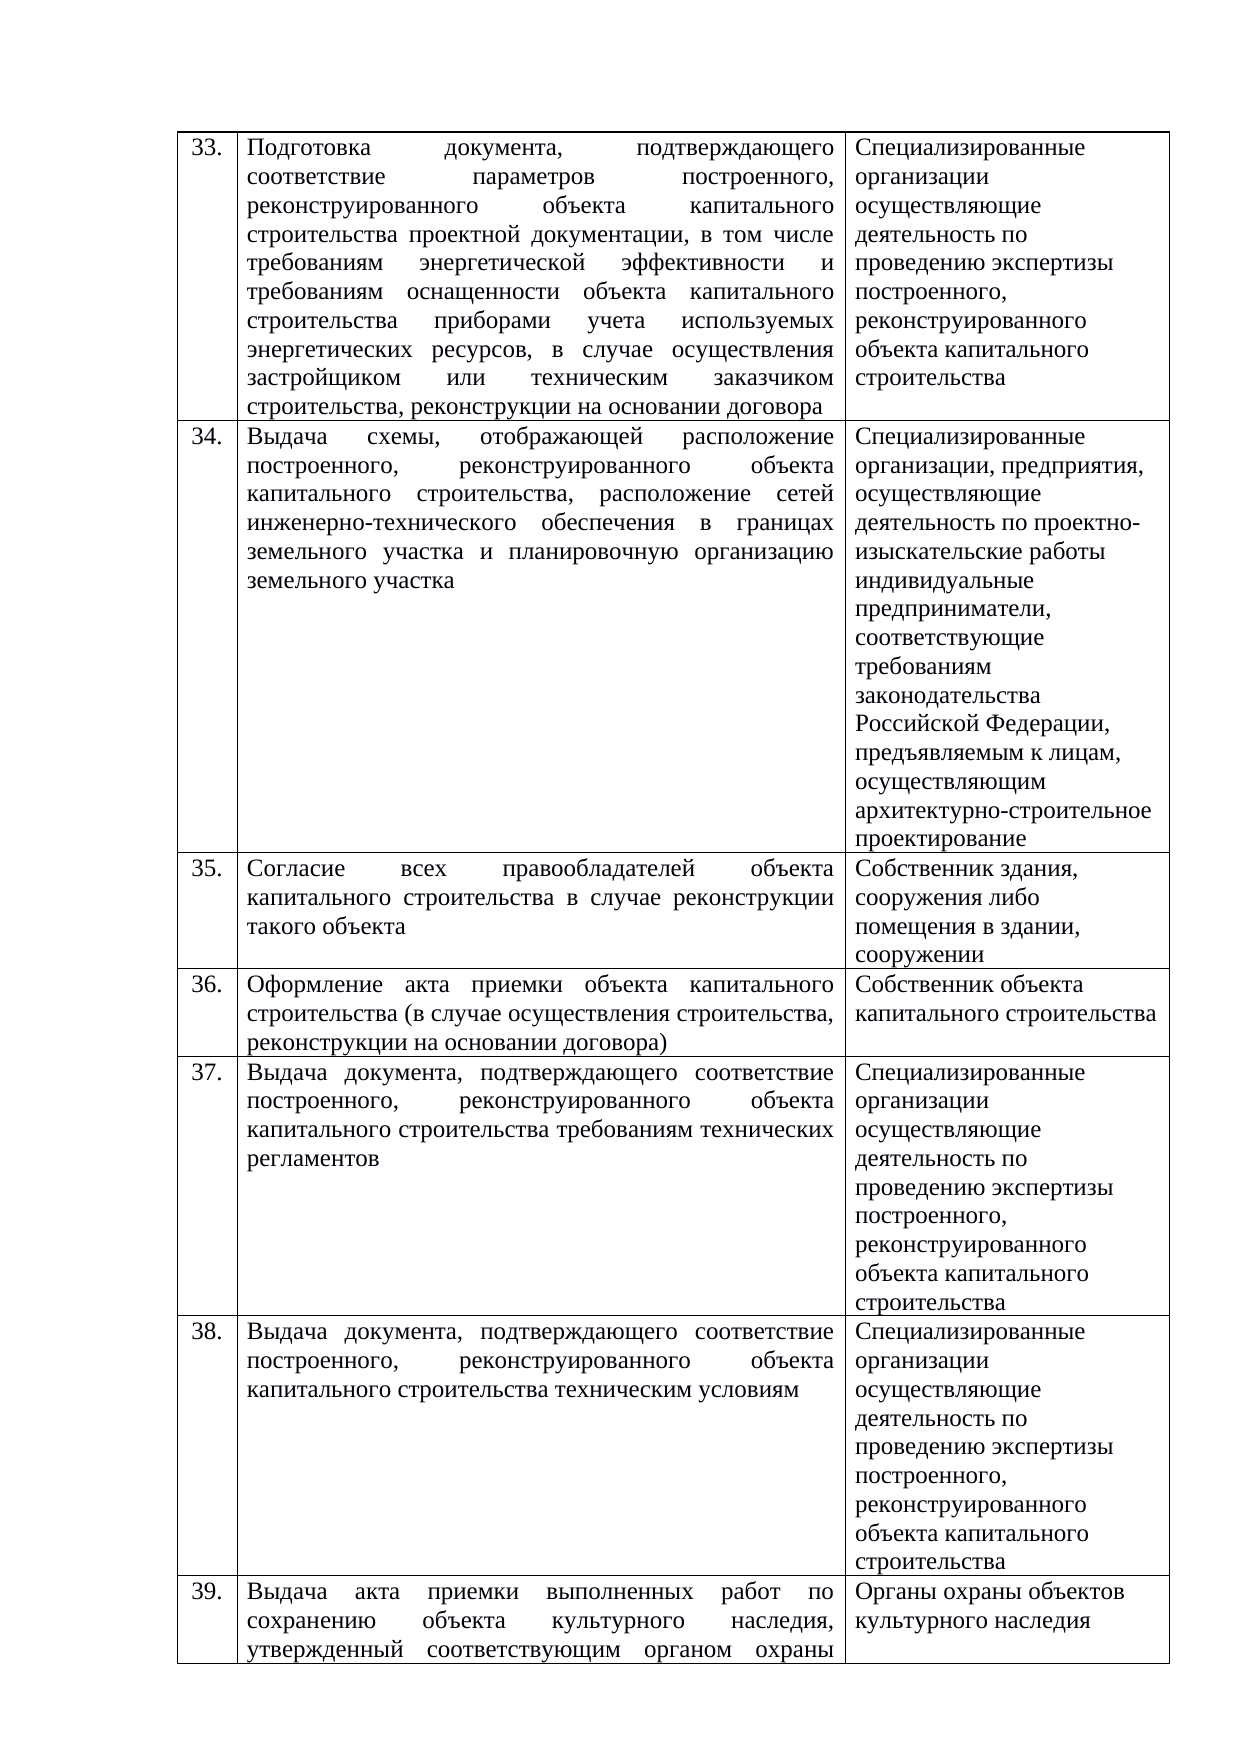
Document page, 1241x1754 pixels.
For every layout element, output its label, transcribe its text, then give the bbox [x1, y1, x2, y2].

table_cell Выдача документа, подтверждающего соответствие построенного, реконструированного объекта капитального строительства техническим условиям [238, 1316, 845, 1575]
table_cell 36. [178, 969, 237, 1056]
table_cell 39. [178, 1576, 237, 1662]
table_cell 35. [178, 853, 237, 968]
table_cell Специализированные организации осуществляющие деятельность по проведению экспертизы построенного, реконструированного объекта капитального строительства [846, 1057, 1169, 1315]
table_cell Согласие всех правообладателей объекта капитального строительства в случае реконструкции такого объекта [238, 853, 845, 968]
table_cell Оформление акта приемки объекта капитального строительства (в случае осуществления строительства, реконструкции на основании договора) [238, 969, 845, 1056]
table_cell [846, 1576, 1169, 1662]
table_cell 33. [178, 133, 237, 420]
table_cell 37. [178, 1057, 237, 1315]
table_cell Выдача документа, подтверждающего соответствие построенного, реконструированного объекта капитального строительства требованиям технических регламентов [238, 1057, 845, 1315]
table_cell Специализированные организации, предприятия, осуществляющие деятельность по проектно-изыскательские работы индивидуальные предприниматели, соответствующие требованиям законодательства Российской Федерации, предъявляемым к лицам, осуществляющим архитектурно-строительное проектирование [846, 421, 1169, 852]
table_cell 38. [178, 1316, 237, 1575]
table_cell Специализированные организации осуществляющие деятельность по проведению экспертизы построенного, реконструированного объекта капитального строительства [846, 1316, 1169, 1575]
table_cell Выдача схемы, отображающей расположение построенного, реконструированного объекта капитального строительства, расположение сетей инженерно-технического обеспечения в границах земельного участка и планировочную организацию земельного участка [238, 421, 845, 852]
table_cell Собственник здания, сооружения либо помещения в здании, сооружении [846, 853, 1169, 968]
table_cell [238, 1576, 845, 1662]
table_cell Подготовка документа, подтверждающего соответствие параметров построенного, реконструированного объекта капитального строительства проектной документации, в том числе требованиям энергетической эффективности и требованиям оснащенности объекта капитального строительства приборами учета используемых энергетических ресурсов, в случае осуществления застройщиком или техническим заказчиком строительства, реконструкции на основании договора [238, 133, 845, 420]
table_cell 34. [178, 421, 237, 852]
table_cell Специализированные организации осуществляющие деятельность по проведению экспертизы построенного, реконструированного объекта капитального строительства [846, 133, 1169, 420]
table_cell Собственник объекта капитального строительства [846, 969, 1169, 1056]
